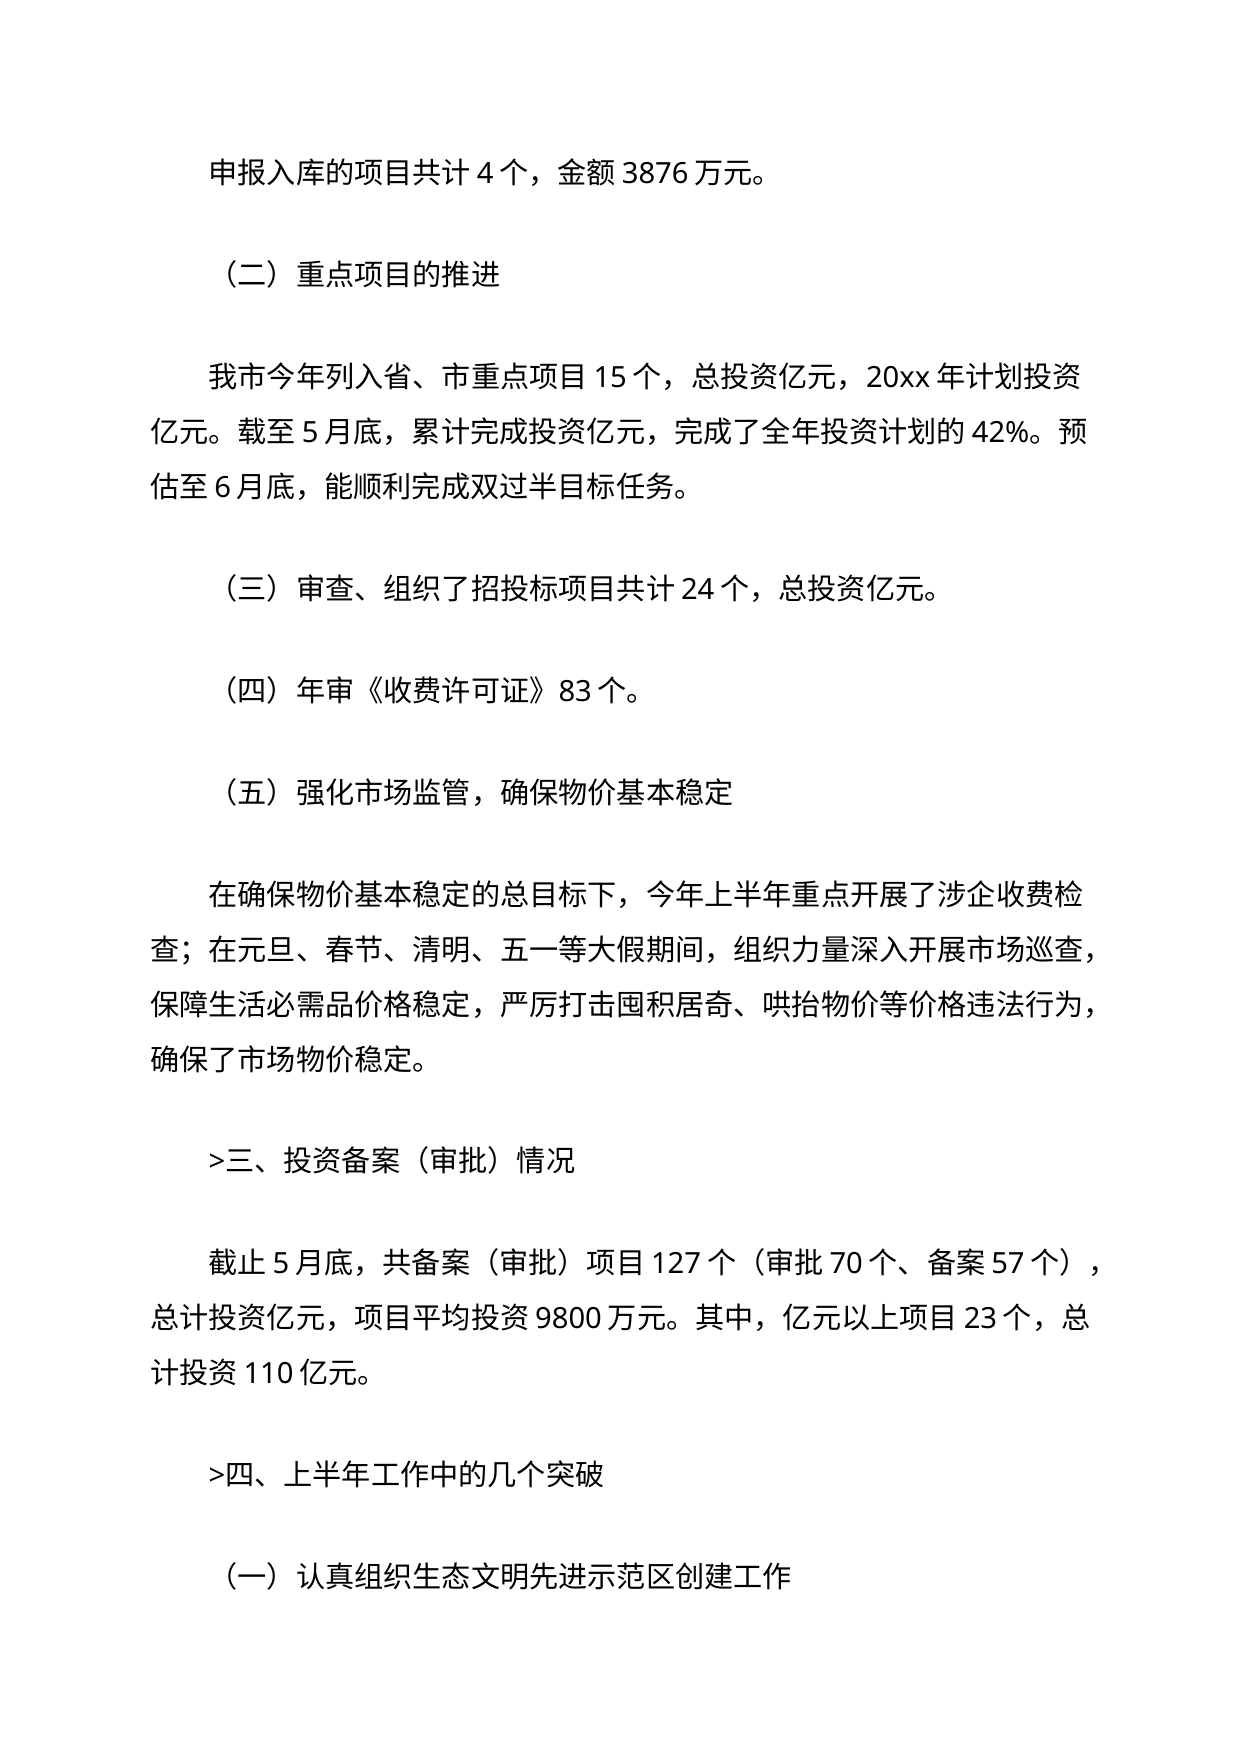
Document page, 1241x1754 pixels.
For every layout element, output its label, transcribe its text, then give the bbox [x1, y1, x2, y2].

text 截止5月底，共备案（审批）项目127个（审批70个、备案57个），总计投资亿元，项目平均投资9800万元。其中，亿元以上项目23个，总计投资110亿元。 [150, 1240, 1090, 1392]
text （五）强化市场监管，确保物价基本稳定 [150, 770, 1090, 812]
text （二）重点项目的推进 [150, 252, 1090, 294]
text 我市今年列入省、市重点项目15个，总投资亿元，20xx年计划投资亿元。载至5月底，累计完成投资亿元，完成了全年投资计划的42%。预估至6月底，能顺利完成双过半目标任务。 [150, 354, 1090, 506]
text 在确保物价基本稳定的总目标下，今年上半年重点开展了涉企收费检查；在元旦、春节、清明、五一等大假期间，组织力量深入开展市场巡查，保障生活必需品价格稳定，严厉打击囤积居奇、哄抬物价等价格违法行为，确保了市场物价稳定。 [150, 871, 1090, 1078]
text （四）年审《收费许可证》83个。 [150, 668, 1090, 710]
text （三）审查、组织了招投标项目共计24个，总投资亿元。 [150, 566, 1090, 608]
text >三、投资备案（审批）情况 [150, 1138, 1090, 1180]
text （一）认真组织生态文明先进示范区创建工作 [150, 1554, 1090, 1596]
text 申报入库的项目共计4个，金额3876万元。 [150, 150, 1090, 192]
text >四、上半年工作中的几个突破 [150, 1452, 1090, 1494]
